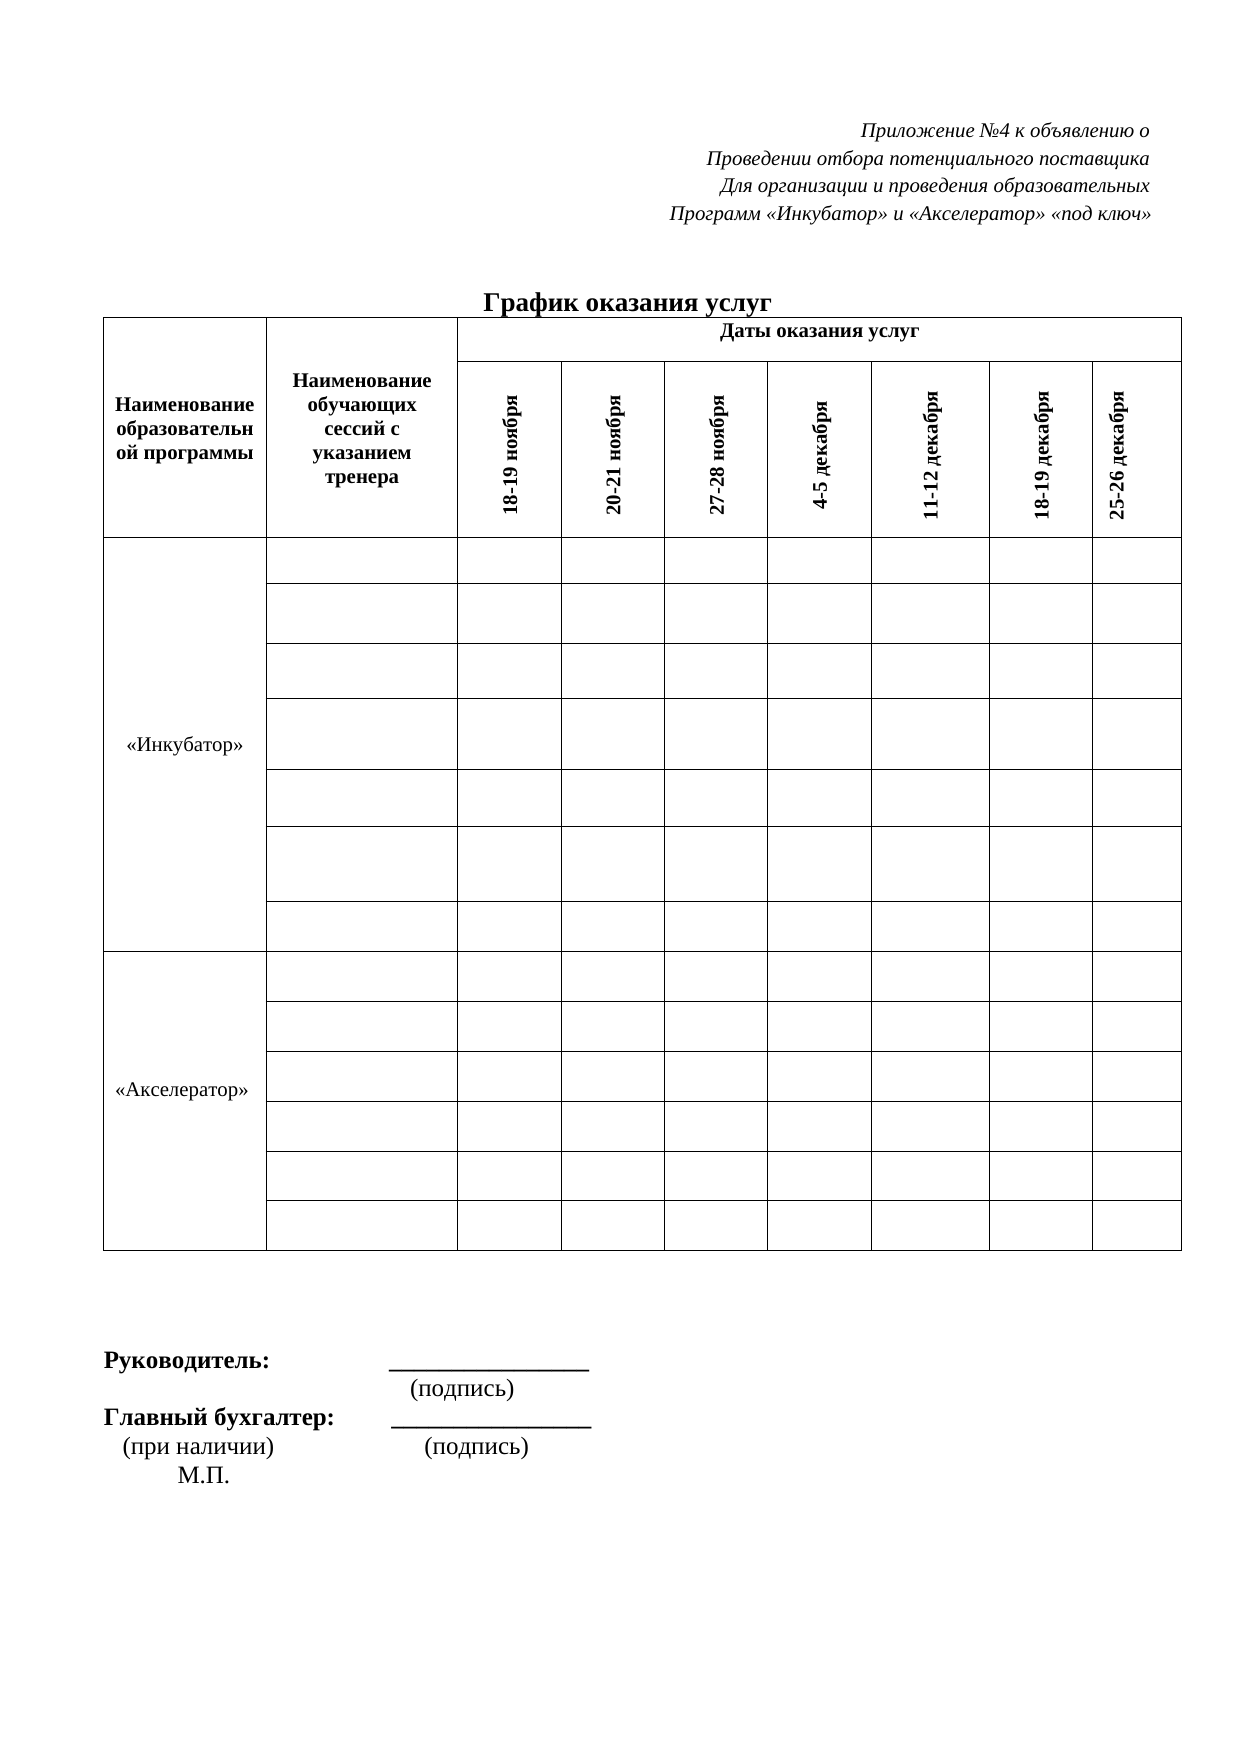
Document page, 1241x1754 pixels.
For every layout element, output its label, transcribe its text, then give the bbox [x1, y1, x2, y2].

table_cell [267, 1201, 457, 1250]
table_cell [1093, 538, 1181, 583]
table_cell [872, 1002, 989, 1051]
table_cell [458, 1152, 561, 1200]
table_cell [1093, 770, 1181, 826]
table_cell [872, 1201, 989, 1250]
table_cell [562, 1152, 664, 1200]
table_header Наименование образовательной программы [104, 318, 266, 537]
table_cell [768, 902, 871, 951]
table_cell «Акселератор»» [104, 952, 266, 1250]
text Приложение №4 к объявлению о [103, 118, 1152, 142]
table_cell 27-28 ноября [665, 362, 767, 537]
table_cell [665, 538, 767, 583]
table_cell [267, 1002, 457, 1051]
table_cell [562, 1002, 664, 1051]
text Для организации и проведения образовательных [103, 173, 1152, 197]
table_cell [562, 1102, 664, 1151]
text М.П. [103, 1460, 1152, 1488]
table_cell [562, 644, 664, 698]
table_cell [458, 902, 561, 951]
table_cell [872, 902, 989, 951]
table_cell 20-21 ноября [562, 362, 664, 537]
table_cell [768, 770, 871, 826]
table_cell [665, 1201, 767, 1250]
table_cell [562, 827, 664, 901]
table_cell [990, 952, 1092, 1001]
text (подпись) [103, 1373, 1152, 1402]
table_cell [990, 827, 1092, 901]
table_cell [768, 1102, 871, 1151]
table_cell [1093, 952, 1181, 1001]
table_cell 4-5 декабря [768, 362, 871, 537]
table_cell [1093, 1152, 1181, 1200]
table_cell [267, 902, 457, 951]
table_cell [990, 584, 1092, 642]
table_cell [1093, 584, 1181, 642]
table_cell «Инкубатор» [104, 538, 266, 951]
table_cell [768, 538, 871, 583]
table_cell [872, 584, 989, 642]
table_cell [562, 699, 664, 768]
table_cell [768, 827, 871, 901]
table_cell [1093, 902, 1181, 951]
table_cell [665, 902, 767, 951]
text Проведении отбора потенциального поставщика [103, 146, 1152, 170]
text Программ «Инкубатор» и «Акселератор» «под ключ» [103, 201, 1152, 225]
table_cell [665, 952, 767, 1001]
table_cell [458, 538, 561, 583]
table_cell [458, 644, 561, 698]
table_cell [1093, 644, 1181, 698]
table_cell [562, 1201, 664, 1250]
table_cell [267, 584, 457, 642]
table_cell [990, 1152, 1092, 1200]
table_cell [768, 644, 871, 698]
text (при наличии) (подпись) [103, 1431, 1152, 1460]
table_cell 25-26 декабря [1093, 362, 1181, 537]
table_cell [562, 584, 664, 642]
table_cell [267, 952, 457, 1001]
table_cell [872, 952, 989, 1001]
table_cell [990, 699, 1092, 768]
table_cell [458, 827, 561, 901]
table_cell [768, 1201, 871, 1250]
table_cell [458, 1002, 561, 1051]
table_cell [1093, 699, 1181, 768]
table_cell [562, 538, 664, 583]
table_cell [768, 952, 871, 1001]
table_cell [562, 770, 664, 826]
table_cell [267, 770, 457, 826]
table_cell [990, 644, 1092, 698]
table_cell [665, 827, 767, 901]
table_cell [990, 1002, 1092, 1051]
table_cell [1093, 1102, 1181, 1151]
table_cell [267, 1152, 457, 1200]
table_cell [267, 1102, 457, 1151]
table_cell [267, 1052, 457, 1101]
table_cell [665, 1152, 767, 1200]
table_cell [872, 770, 989, 826]
table_cell [562, 902, 664, 951]
table_cell [872, 699, 989, 768]
table_cell [267, 644, 457, 698]
table_cell [990, 902, 1092, 951]
table_cell [1093, 827, 1181, 901]
table_cell [768, 1002, 871, 1051]
table_cell [768, 699, 871, 768]
table_cell [665, 1102, 767, 1151]
table_cell [872, 1102, 989, 1151]
table_cell [768, 584, 871, 642]
table_cell [665, 770, 767, 826]
table_cell 11-12 декабря [872, 362, 989, 537]
text График оказания услуг [103, 286, 1152, 317]
table_cell [458, 1052, 561, 1101]
table_cell [768, 1052, 871, 1101]
table_header Наименование обучающих сессий с указанием тренера [267, 318, 457, 537]
table_cell [990, 770, 1092, 826]
table_cell [562, 1052, 664, 1101]
table_cell [1093, 1052, 1181, 1101]
table_cell [768, 1152, 871, 1200]
table_cell [267, 827, 457, 901]
table_cell [267, 538, 457, 583]
table_cell [458, 952, 561, 1001]
table_cell [1093, 1002, 1181, 1051]
table_cell [458, 1102, 561, 1151]
table_cell [872, 827, 989, 901]
table_cell [562, 952, 664, 1001]
table_cell [872, 644, 989, 698]
table_cell [665, 1002, 767, 1051]
table_cell [990, 538, 1092, 583]
table_cell [1093, 1201, 1181, 1250]
table_cell [990, 1052, 1092, 1101]
table_cell [458, 699, 561, 768]
table_cell 18-19 ноября [458, 362, 561, 537]
table_cell [990, 1201, 1092, 1250]
table_cell [665, 1052, 767, 1101]
table_cell [458, 770, 561, 826]
table_cell [458, 584, 561, 642]
text Руководитель: ________________ [103, 1345, 1152, 1373]
table_header Даты оказания услуг [458, 318, 1181, 361]
table_cell [872, 1152, 989, 1200]
table_cell [665, 644, 767, 698]
table_cell [458, 1201, 561, 1250]
table_cell [665, 699, 767, 768]
table_cell [990, 1102, 1092, 1151]
table_cell 18-19 декабря [990, 362, 1092, 537]
table_cell [665, 584, 767, 642]
table_cell [872, 538, 989, 583]
table_cell [267, 699, 457, 768]
text Главный бухгалтер: ________________ [103, 1402, 1152, 1431]
table_cell [872, 1052, 989, 1101]
